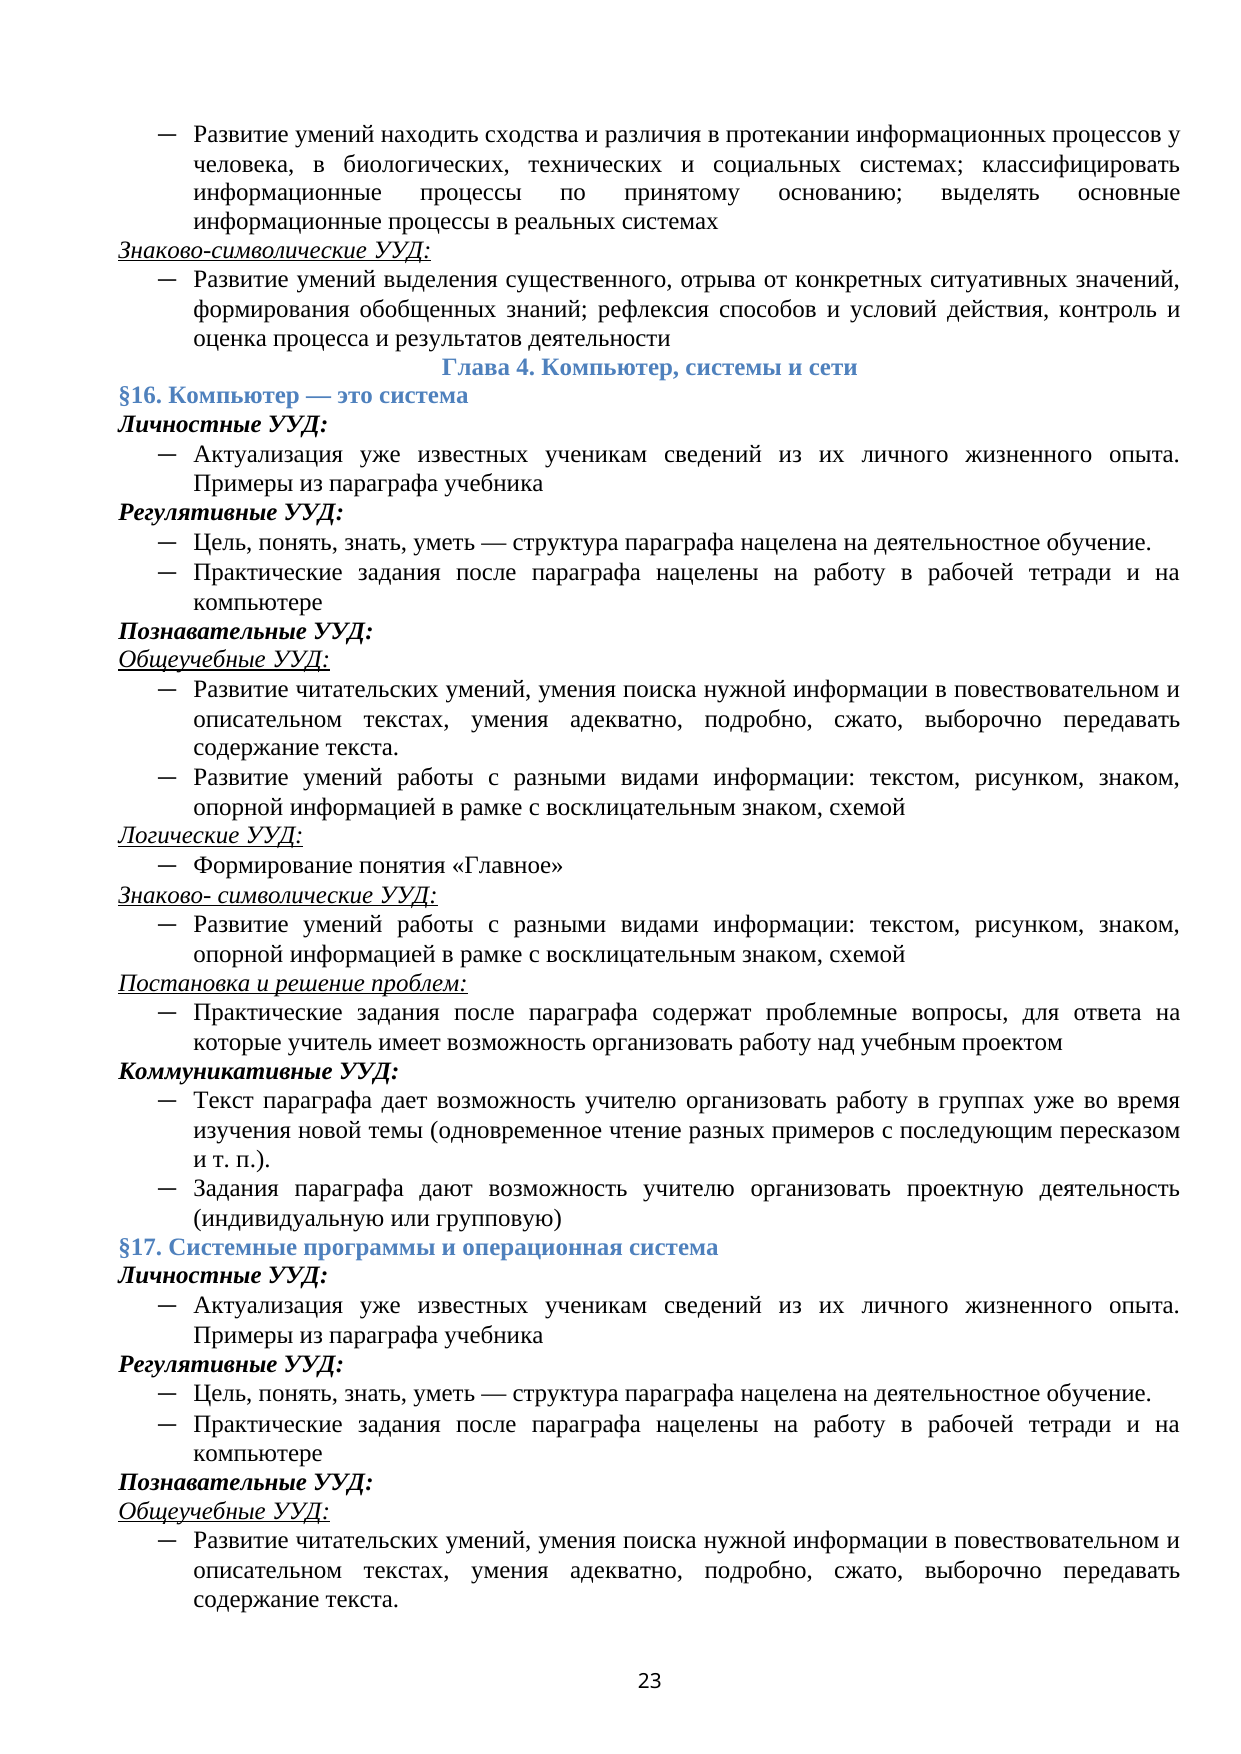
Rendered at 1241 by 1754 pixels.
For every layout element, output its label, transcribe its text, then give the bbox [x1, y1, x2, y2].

text Познавательные УУД: [118, 1467, 1181, 1496]
text Логические УУД: [118, 821, 1181, 849]
text Общеучебные УУД: [118, 644, 1181, 673]
subtitle §16. Компьютер — это система [118, 380, 1181, 409]
text Знаково- символические УУД: [118, 880, 1181, 908]
subtitle Глава 4. Компьютер, системы и сети [118, 352, 1181, 380]
list Развитие умений находить сходства и различия в протекании информационных процессов у человека, в биологических, технических и социальных системах; классифицировать информационные процессы по принятому основанию; выделять основные информационные процессы в реальных системах [156, 118, 1181, 235]
list Развитие читательских умений, умения поиска нужной информации в повествовательном и описательном текстах, умения адекватно, подробно, сжато, выборочно передавать содержание текста. [156, 1525, 1181, 1613]
text Постановка и решение проблем: [118, 968, 1181, 997]
text Регулятивные УУД: [118, 1349, 1181, 1377]
list Актуализация уже известных ученикам сведений из их личного жизненного опыта. Примеры из параграфа учебника [156, 438, 1181, 497]
text Личностные УУД: [118, 409, 1181, 438]
list Развитие умений выделения существенного, отрыва от конкретных ситуативных значений, формирования обобщенных знаний; рефлексия способов и условий действия, контроль и оценка процесса и результатов деятельности [156, 264, 1181, 352]
text Познавательные УУД: [118, 616, 1181, 644]
list Текст параграфа дает возможность учителю организовать работу в группах уже во время изучения новой темы (одновременное чтение разных примеров с последующим пересказом и т. п.). [156, 1084, 1181, 1173]
list Формирование понятия «Главное» [156, 849, 1181, 880]
list Практические задания после параграфа нацелены на работу в рабочей тетради и на компьютере [156, 556, 1181, 616]
list Цель, понять, знать, уметь — структура параграфа нацелена на деятельностное обучение. [156, 1377, 1181, 1408]
text Общеучебные УУД: [118, 1496, 1181, 1525]
list Практические задания после параграфа содержат проблемные вопросы, для ответа на которые учитель имеет возможность организовать работу над учебным проектом [156, 997, 1181, 1056]
list Практические задания после параграфа нацелены на работу в рабочей тетради и на компьютере [156, 1408, 1181, 1467]
subtitle §17. Системные программы и операционная система [118, 1232, 1181, 1261]
text Коммуникативные УУД: [118, 1056, 1181, 1084]
list Цель, понять, знать, уметь — структура параграфа нацелена на деятельностное обучение. [156, 526, 1181, 556]
list Развитие умений работы с разными видами информации: текстом, рисунком, знаком, опорной информацией в рамке с восклицательным знаком, схемой [156, 908, 1181, 968]
list Развитие читательских умений, умения поиска нужной информации в повествовательном и описательном текстах, умения адекватно, подробно, сжато, выборочно передавать содержание текста. [156, 673, 1181, 761]
list Актуализация уже известных ученикам сведений из их личного жизненного опыта. Примеры из параграфа учебника [156, 1289, 1181, 1349]
list Развитие умений работы с разными видами информации: текстом, рисунком, знаком, опорной информацией в рамке с восклицательным знаком, схемой [156, 761, 1181, 821]
text Регулятивные УУД: [118, 497, 1181, 526]
text Личностные УУД: [118, 1261, 1181, 1289]
text Знаково-символические УУД: [118, 235, 1181, 264]
list Задания параграфа дают возможность учителю организовать проектную деятельность (индивидуальную или групповую) [156, 1173, 1181, 1232]
